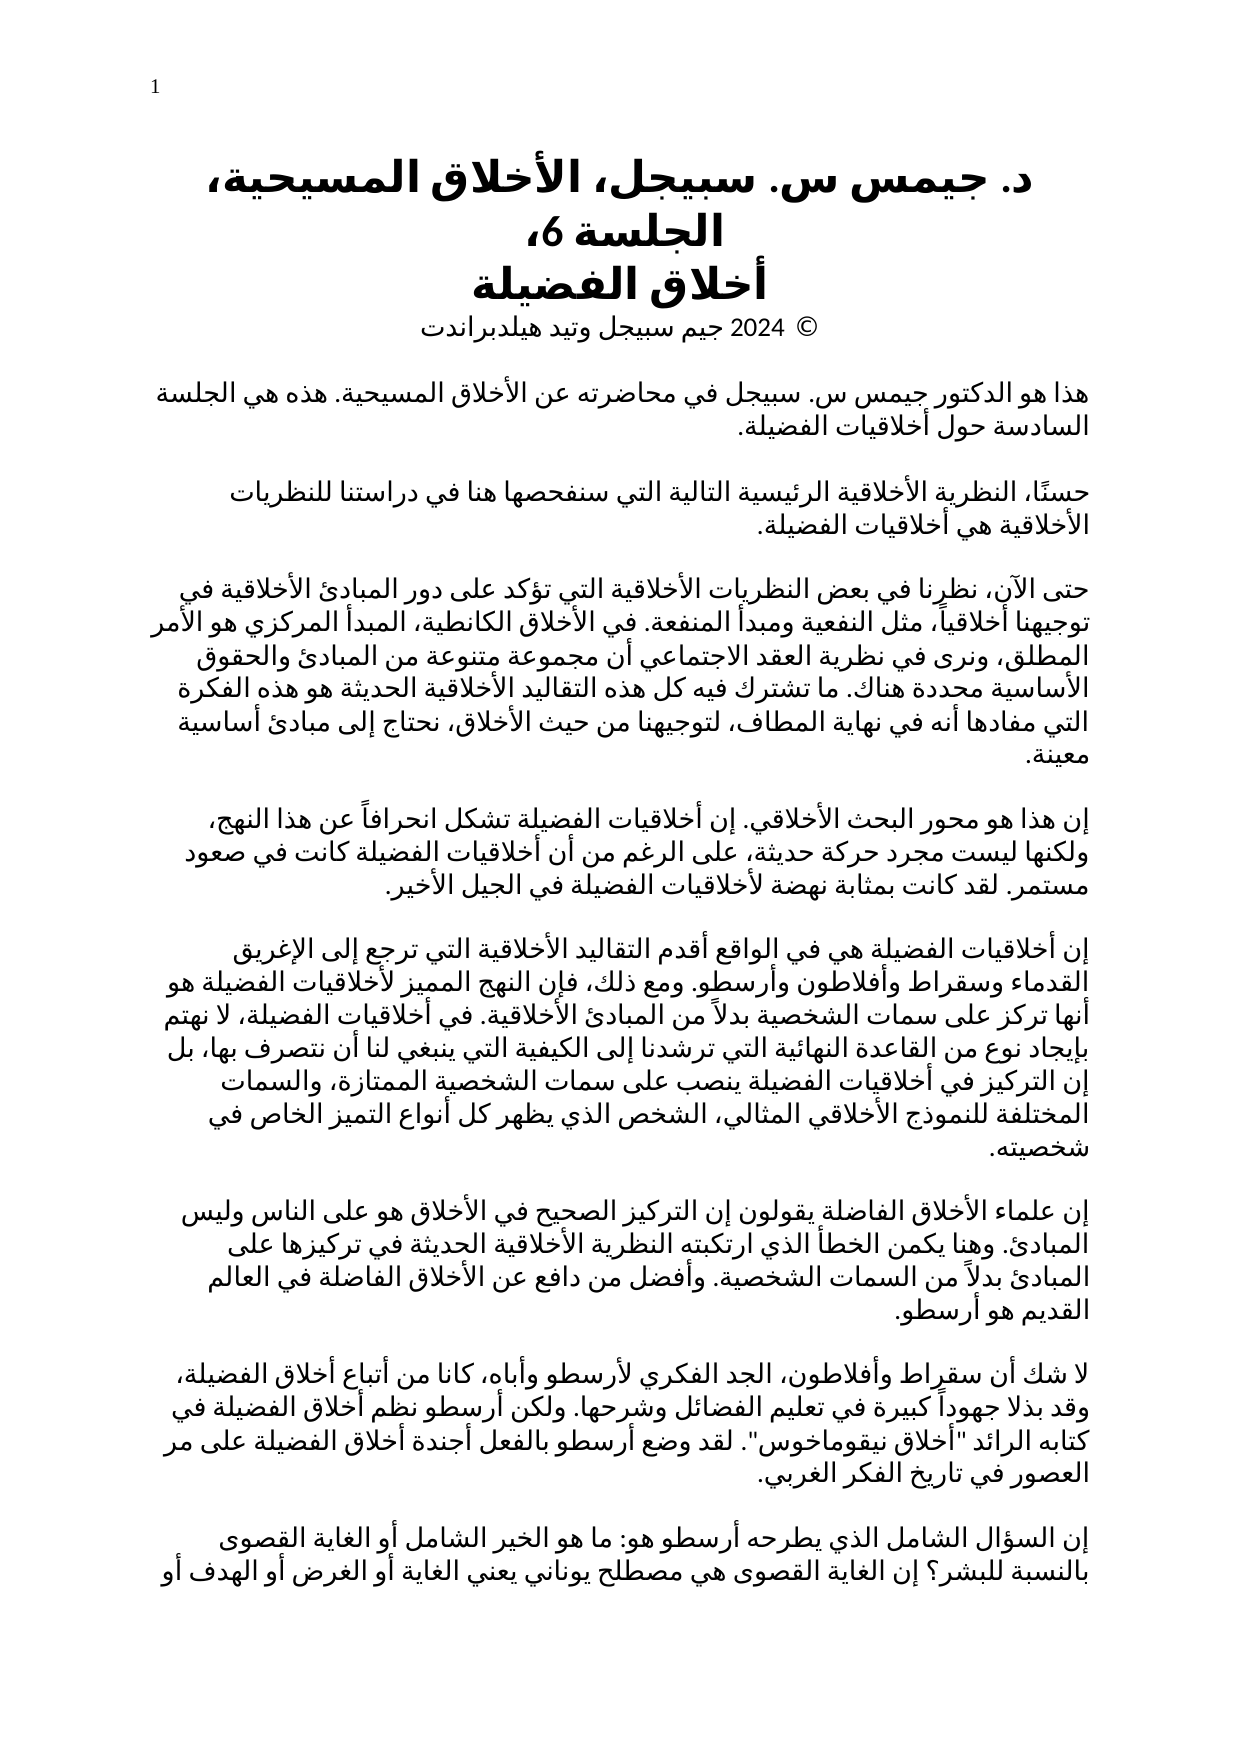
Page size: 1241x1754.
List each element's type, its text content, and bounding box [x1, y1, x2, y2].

text إن علماء الأخلاق الفاضلة يقولون إن التركيز الصحيح في الأخلاق هو على الناس وليس المبادئ. وهنا يكمن الخطأ الذي ارتكبته النظرية الأخلاقية الحديثة في تركيزها على المبادئ بدلاً من السمات الشخصية. وأفضل من دافع عن الأخلاق الفاضلة في العالم القديم هو أرسطو. [150, 1194, 1090, 1326]
text هذا هو الدكتور جيمس س. سبيجل في محاضرته عن الأخلاق المسيحية. هذه هي الجلسة السادسة حول أخلاقيات الفضيلة. حسنًا، النظرية الأخلاقية الرئيسية التالية التي سنفحصها هنا في دراستنا للنظريات الأخلاقية هي أخلاقيات الفضيلة. [150, 343, 1090, 541]
text لا شك أن سقراط وأفلاطون، الجد الفكري لأرسطو وأباه، كانا من أتباع أخلاق الفضيلة، وقد بذلا جهوداً كبيرة في تعليم الفضائل وشرحها. ولكن أرسطو نظم أخلاق الفضيلة في كتابه الرائد "أخلاق نيقوماخوس". لقد وضع أرسطو بالفعل أجندة أخلاق الفضيلة على مر العصور في تاريخ الفكر الغربي. [150, 1358, 1090, 1490]
text © 2024 جيم سبيجل وتيد هيلدبراندت [150, 310, 1090, 343]
text د. جيمس س. سبيجل، الأخلاق المسيحية، الجلسة 6، أخلاق الفضيلة [150, 150, 1090, 310]
text إن أخلاقيات الفضيلة هي في الواقع أقدم التقاليد الأخلاقية التي ترجع إلى الإغريق القدماء وسقراط وأفلاطون وأرسطو. ومع ذلك، فإن النهج المميز لأخلاقيات الفضيلة هو أنها تركز على سمات الشخصية بدلاً من المبادئ الأخلاقية. في أخلاقيات الفضيلة، لا نهتم بإيجاد نوع من القاعدة النهائية التي ترشدنا إلى الكيفية التي ينبغي لنا أن نتصرف بها، بل إن التركيز في أخلاقيات الفضيلة ينصب على سمات الشخصية الممتازة، والسمات المختلفة للنموذج الأخلاقي المثالي، الشخص الذي يظهر كل أنواع التميز الخاص في شخصيته. [150, 932, 1090, 1163]
text حتى الآن، نظرنا في بعض النظريات الأخلاقية التي تؤكد على دور المبادئ الأخلاقية في توجيهنا أخلاقياً، مثل النفعية ومبدأ المنفعة. في الأخلاق الكانطية، المبدأ المركزي هو الأمر المطلق، ونرى في نظرية العقد الاجتماعي أن مجموعة متنوعة من المبادئ والحقوق الأساسية محددة هناك. ما تشترك فيه كل هذه التقاليد الأخلاقية الحديثة هو هذه الفكرة التي مفادها أنه في نهاية المطاف، لتوجيهنا من حيث الأخلاق، نحتاج إلى مبادئ أساسية معينة. [150, 573, 1090, 771]
text إن هذا هو محور البحث الأخلاقي. إن أخلاقيات الفضيلة تشكل انحرافاً عن هذا النهج، ولكنها ليست مجرد حركة حديثة، على الرغم من أن أخلاقيات الفضيلة كانت في صعود مستمر. لقد كانت بمثابة نهضة لأخلاقيات الفضيلة في الجيل الأخير. [150, 802, 1090, 901]
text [150, 1521, 1090, 1587]
